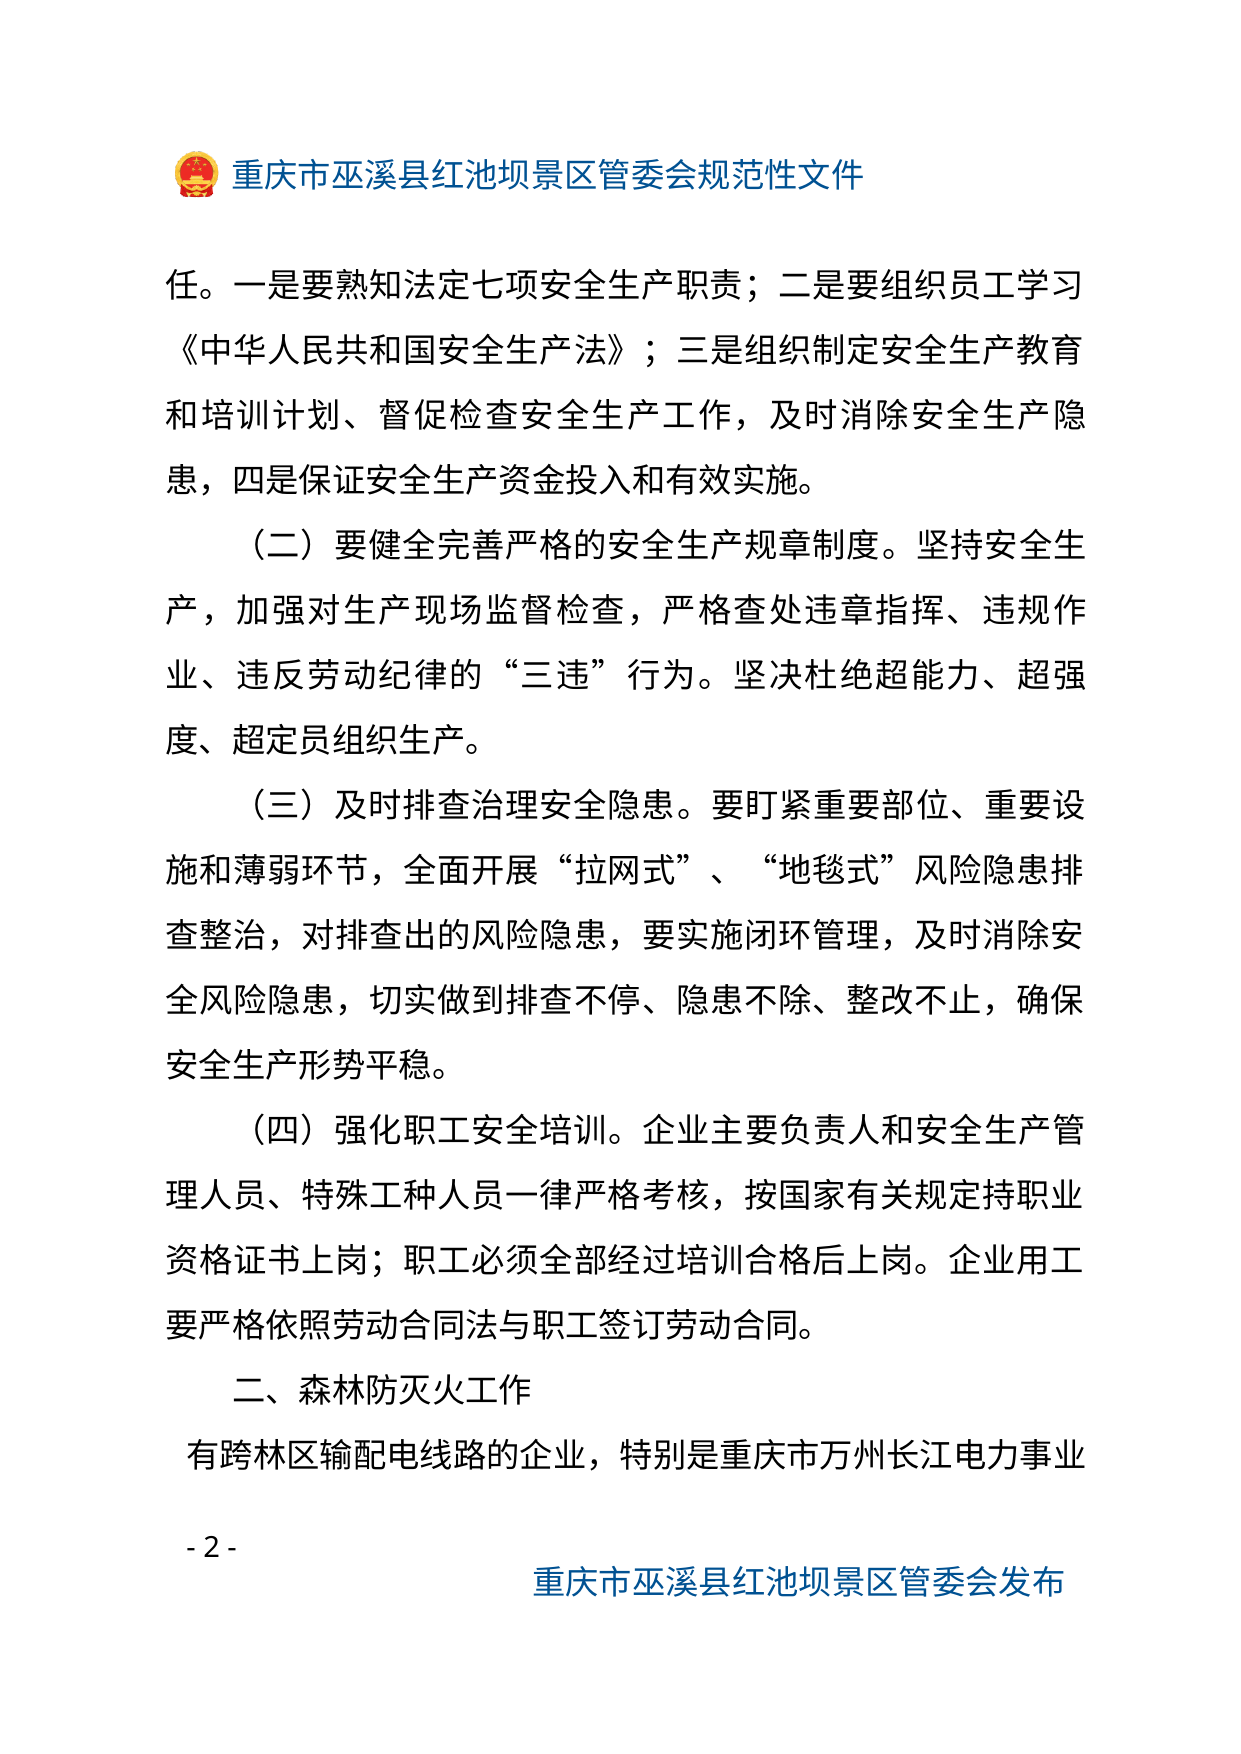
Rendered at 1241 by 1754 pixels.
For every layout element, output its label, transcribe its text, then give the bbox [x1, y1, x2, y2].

text 二、森林防灭火工作 [165, 1355, 1087, 1420]
text 有跨林区输配电线路的企业，特别是重庆市万州长江电力事业发展有限公司要持续加强森林防灭火工作，重点做到以下几点。 [165, 1420, 1087, 1485]
text （三）及时排查治理安全隐患。要盯紧重要部位、重要设施和薄弱环节，全面开展“拉网式”、“地毯式”风险隐患排查整治，对排查出的风险隐患，要实施闭环管理，及时消除安全风险隐患，切实做到排查不停、隐患不除、整改不止，确保安全生产形势平稳。 [165, 770, 1087, 1095]
picture [170, 149, 223, 201]
text （四）强化职工安全培训。企业主要负责人和安全生产管理人员、特殊工种人员一律严格考核，按国家有关规定持职业资格证书上岗；职工必须全部经过培训合格后上岗。企业用工要严格依照劳动合同法与职工签订劳动合同。 [165, 1095, 1087, 1355]
text （一）严格落实企业主要负责人（法人）安全生产第一责任。一是要熟知法定七项安全生产职责；二是要组织员工学习《中华人民共和国安全生产法》；三是组织制定安全生产教育和培训计划、督促检查安全生产工作，及时消除安全生产隐患，四是保证安全生产资金投入和有效实施。 [165, 250, 1087, 510]
text （二）要健全完善严格的安全生产规章制度。坚持安全生产，加强对生产现场监督检查，严格查处违章指挥、违规作业、违反劳动纪律的“三违”行为。坚决杜绝超能力、超强度、超定员组织生产。 [165, 510, 1087, 770]
